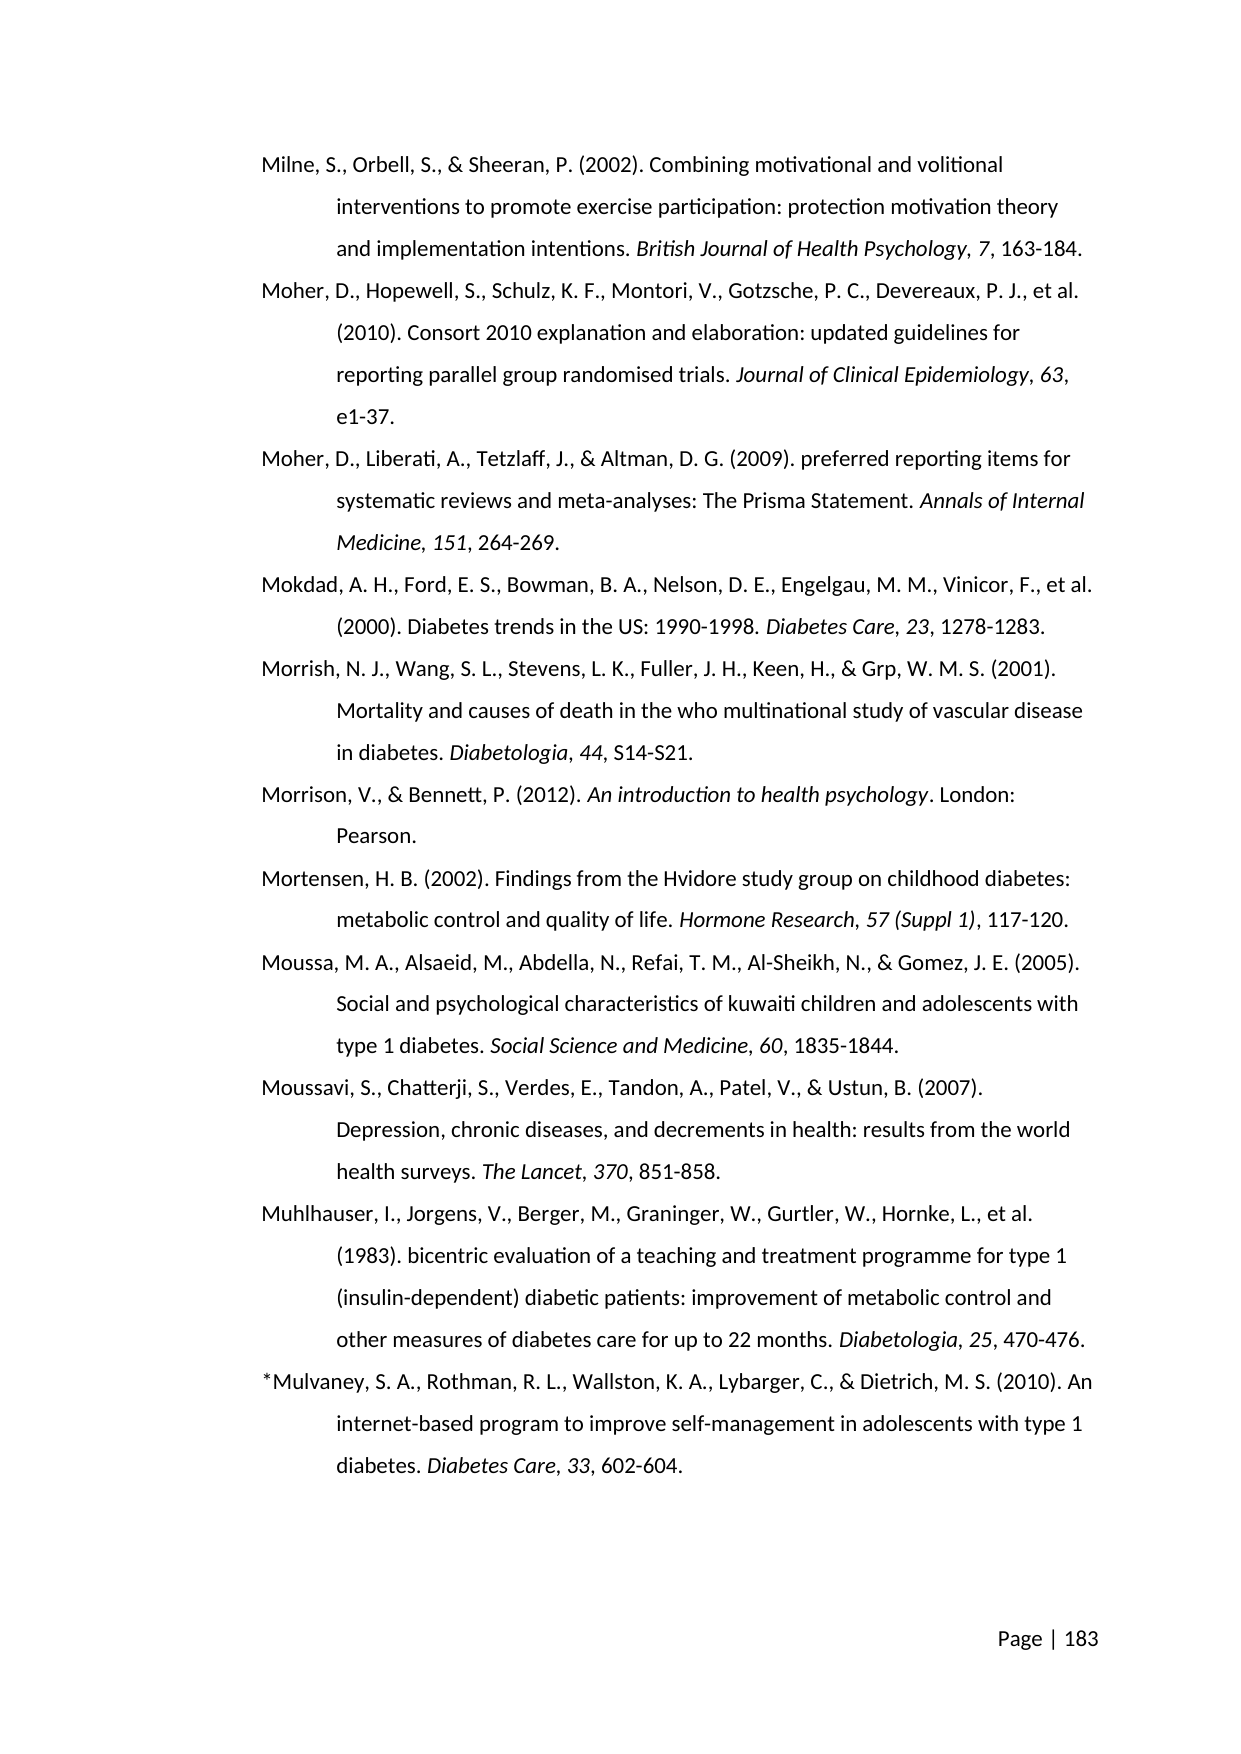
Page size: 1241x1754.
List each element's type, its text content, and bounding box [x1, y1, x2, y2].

text Moussavi, S., Chatterji, S., Verdes, E., Tandon, A., Patel, V., & Ustun, B. (2007). Depression, chronic diseases, and decrements in health: results from the world health surveys. The Lancet, 370, 851-858. [261, 1073, 1098, 1186]
text Morrison, V., & Bennett, P. (2012). An introduction to health psychology. London: Pearson. [261, 780, 1098, 850]
text *Mulvaney, S. A., Rothman, R. L., Wallston, K. A., Lybarger, C., & Dietrich, M. S. (2010). An internet-based program to improve self-management in adolescents with type 1 diabetes. Diabetes Care, 33, 602-604. [261, 1367, 1098, 1479]
text Milne, S., Orbell, S., & Sheeran, P. (2002). Combining motivational and volitional interventions to promote exercise participation: protection motivation theory and implementation intentions. British Journal of Health Psychology, 7, 163-184. [261, 150, 1098, 262]
text Moher, D., Liberati, A., Tetzlaff, J., & Altman, D. G. (2009). preferred reporting items for systematic reviews and meta-analyses: The Prisma Statement. Annals of Internal Medicine, 151, 264-269. [261, 444, 1098, 556]
text Moussa, M. A., Alsaeid, M., Abdella, N., Refai, T. M., Al-Sheikh, N., & Gomez, J. E. (2005). Social and psychological characteristics of kuwaiti children and adolescents with type 1 diabetes. Social Science and Medicine, 60, 1835-1844. [261, 948, 1098, 1059]
text Mortensen, H. B. (2002). Findings from the Hvidore study group on childhood diabetes: metabolic control and quality of life. Hormone Research, 57 (Suppl 1), 117-120. [261, 864, 1098, 934]
text Muhlhauser, I., Jorgens, V., Berger, M., Graninger, W., Gurtler, W., Hornke, L., et al. (1983). bicentric evaluation of a teaching and treatment programme for type 1 (insulin-dependent) diabetic patients: improvement of metabolic control and other measures of diabetes care for up to 22 months. Diabetologia, 25, 470-476. [261, 1199, 1098, 1353]
text Mokdad, A. H., Ford, E. S., Bowman, B. A., Nelson, D. E., Engelgau, M. M., Vinicor, F., et al. (2000). Diabetes trends in the US: 1990-1998. Diabetes Care, 23, 1278-1283. [261, 570, 1098, 640]
text Moher, D., Hopewell, S., Schulz, K. F., Montori, V., Gotzsche, P. C., Devereaux, P. J., et al. (2010). Consort 2010 explanation and elaboration: updated guidelines for reporting parallel group randomised trials. Journal of Clinical Epidemiology, 63, e1-37. [261, 276, 1098, 430]
text Morrish, N. J., Wang, S. L., Stevens, L. K., Fuller, J. H., Keen, H., & Grp, W. M. S. (2001). Mortality and causes of death in the who multinational study of vascular disease in diabetes. Diabetologia, 44, S14-S21. [261, 654, 1098, 766]
